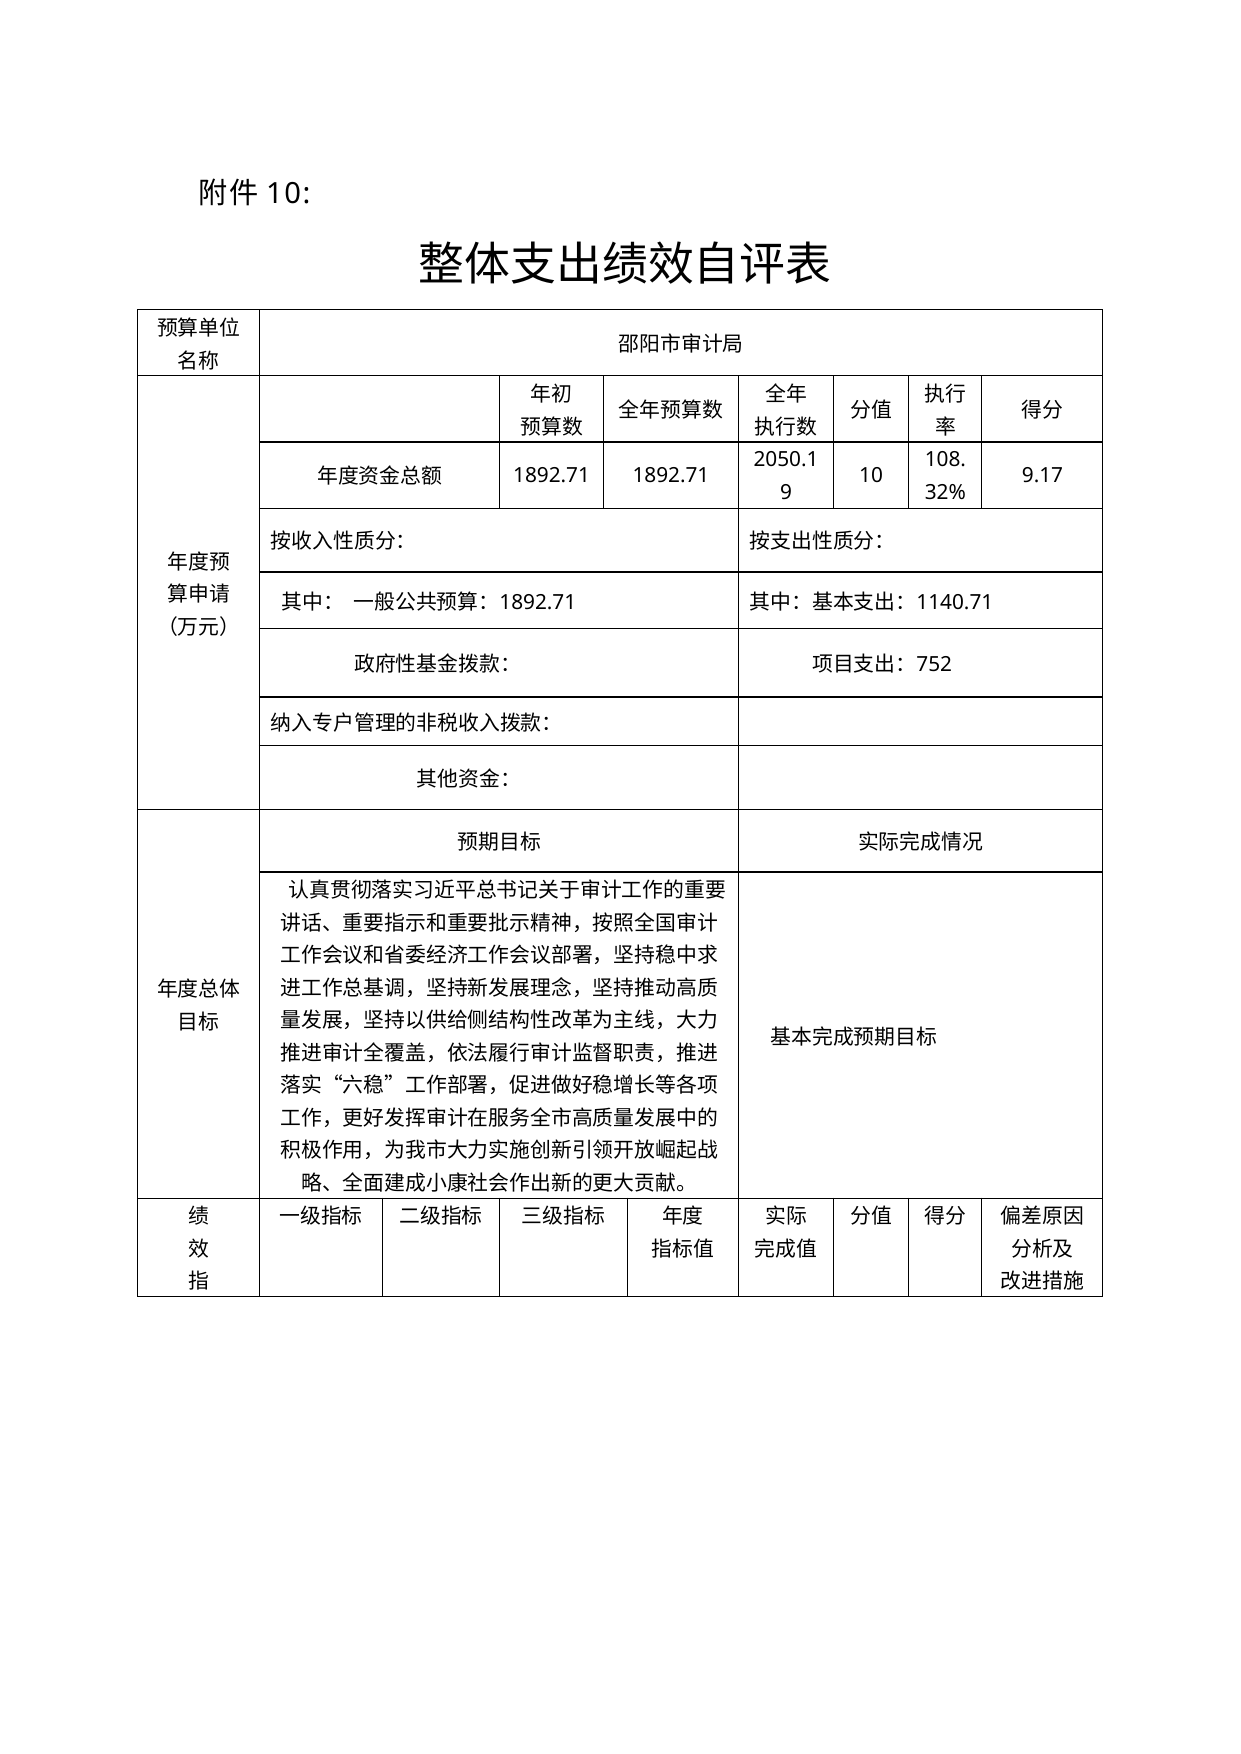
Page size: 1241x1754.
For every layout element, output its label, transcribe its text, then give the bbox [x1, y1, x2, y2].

table_cell 9.17 [982, 443, 1102, 507]
table_cell 2050.19 [739, 443, 833, 507]
table_cell 二级指标 [383, 1199, 499, 1296]
table_cell 认真贯彻落实习近平总书记关于审计工作的重要讲话、重要指示和重要批示精神，按照全国审计工作会议和省委经济工作会议部署，坚持稳中求进工作总基调，坚持新发展理念，坚持推动高质量发展，坚持以供给侧结构性改革为主线，大力推进审计全覆盖，依法履行审计监督职责，推进落实“六稳”工作部署，促进做好稳增长等各项工作，更好发挥审计在服务全市高质量发展中的积极作用，为我市大力实施创新引领开放崛起战略、全面建成小康社会作出新的更大贡献。 [260, 873, 738, 1197]
table_cell 108.32% [909, 443, 981, 507]
table_cell 纳入专户管理的非税收入拨款： [260, 698, 738, 745]
table_cell 年初 预算数 [500, 376, 603, 441]
table_cell 其中：基本支出：1140.71 [739, 573, 1102, 628]
table_header 邵阳市审计局 [260, 310, 1102, 375]
table_cell 其他资金： [260, 746, 738, 809]
table_cell 其中： 一般公共预算：1892.71 [260, 573, 738, 628]
table_cell 实际完成情况 [739, 810, 1102, 871]
table_cell [739, 698, 1102, 745]
table_header 预算单位名称 [138, 310, 259, 375]
table_cell 10 [834, 443, 908, 507]
table_cell 得分 [909, 1199, 981, 1296]
table_cell 一级指标 [260, 1199, 382, 1296]
table_cell 年度资金总额 [260, 443, 499, 507]
table_cell 得分 [982, 376, 1102, 441]
table_cell 项目支出：752 [739, 629, 1102, 696]
table_cell 全年 执行数 [739, 376, 833, 441]
text 整体支出绩效自评表 [197, 212, 1053, 309]
table_cell 分值 [834, 376, 908, 441]
table_cell [260, 376, 499, 441]
table_cell 1892.71 [604, 443, 738, 507]
table_cell 三级指标 [500, 1199, 627, 1296]
table_cell 全年预算数 [604, 376, 738, 441]
table_cell 分值 [834, 1199, 908, 1296]
table_cell 执行率 [909, 376, 981, 441]
table_cell 预期目标 [260, 810, 738, 871]
text 附件10: [198, 172, 1053, 212]
table_cell [739, 746, 1102, 809]
table_cell 1892.71 [500, 443, 603, 507]
table_cell 按支出性质分： [739, 509, 1102, 571]
table_cell 年度预 算申请 （万元） [138, 376, 259, 809]
table_cell 政府性基金拨款： [260, 629, 738, 696]
table_cell 按收入性质分： [260, 509, 738, 571]
table_cell 年度 指标值 [628, 1199, 738, 1296]
table_cell 偏差原因 分析及 改进措施 [982, 1199, 1102, 1296]
table_cell 年度总体目标 [138, 810, 259, 1197]
table_cell 绩 效 指 标 [138, 1199, 259, 1296]
table_cell 基本完成预期目标 [739, 873, 1102, 1197]
table_cell 实际 完成值 [739, 1199, 833, 1296]
